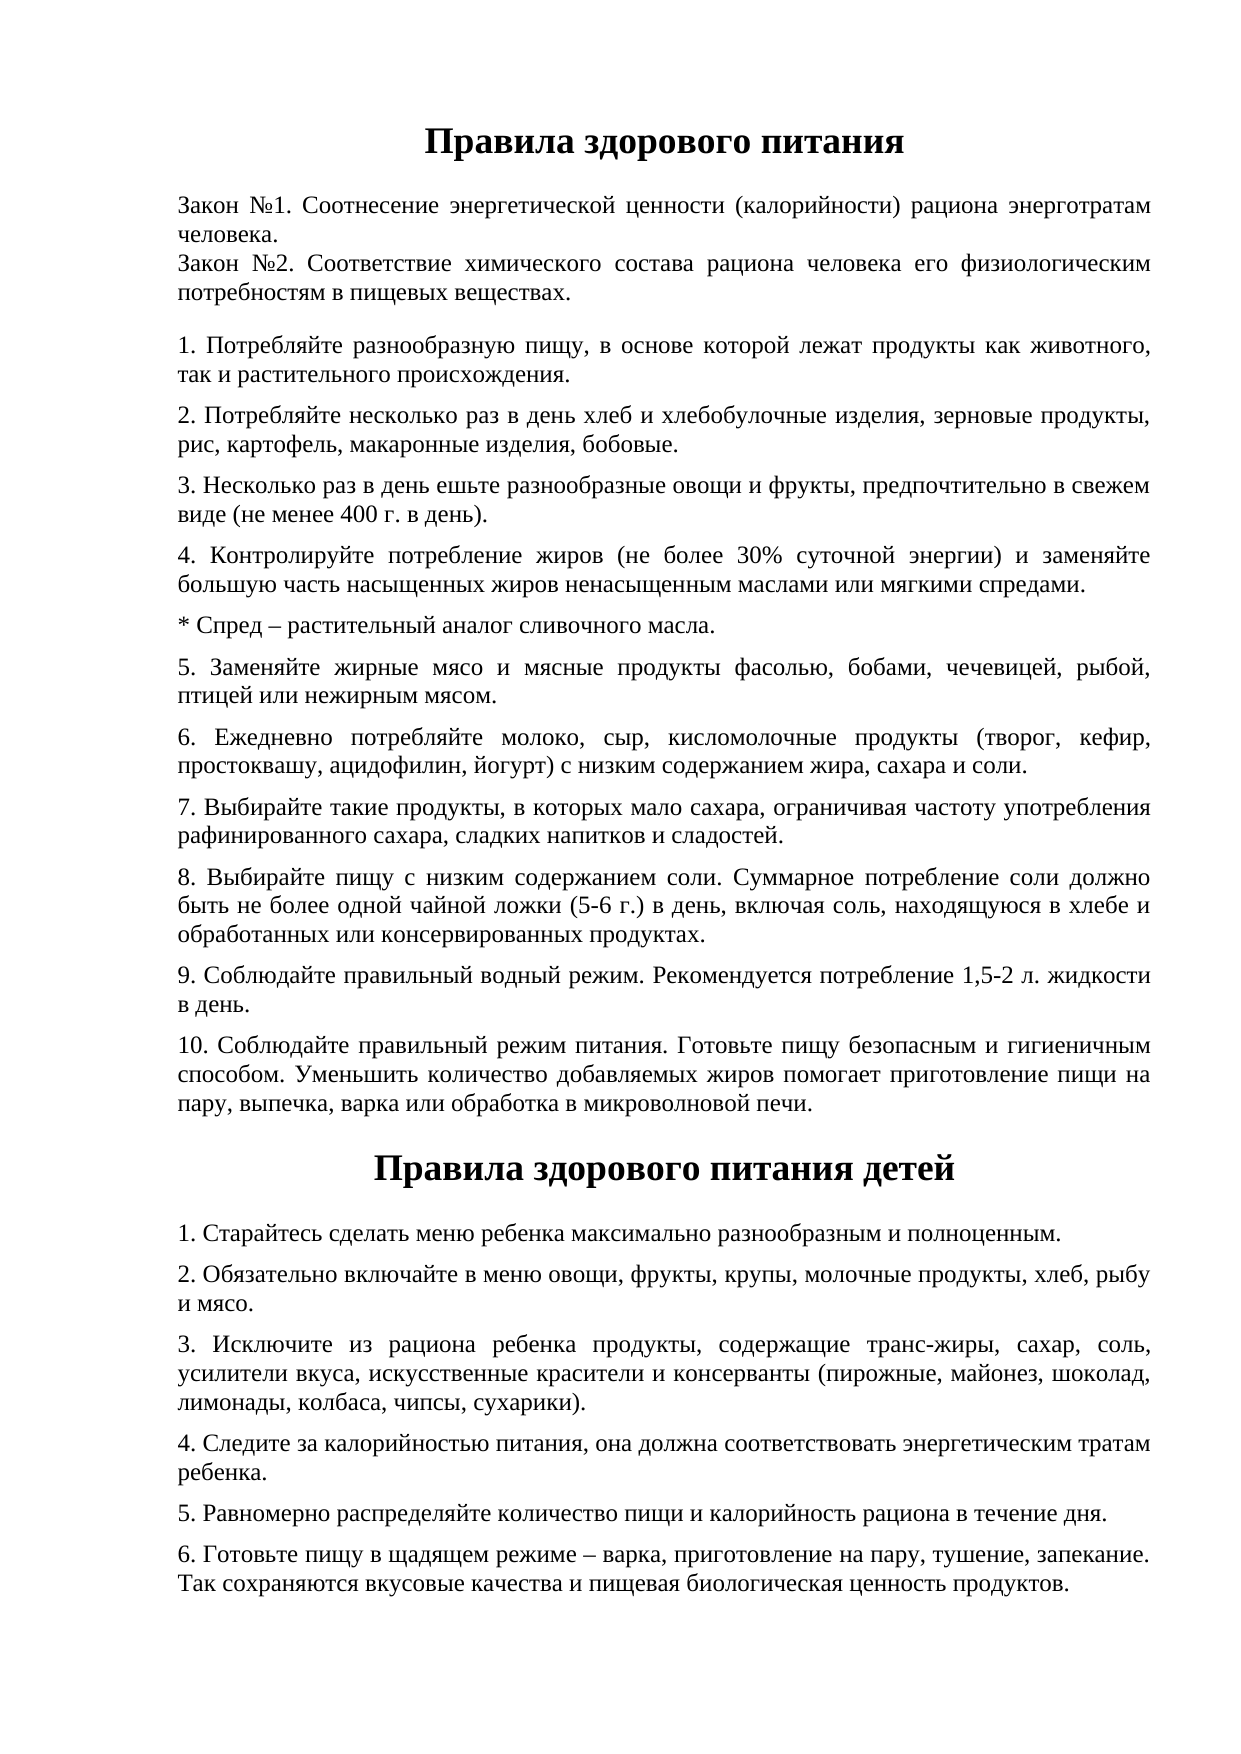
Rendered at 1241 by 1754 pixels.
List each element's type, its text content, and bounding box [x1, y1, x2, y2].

text 3. Исключите из рациона ребенка продукты, содержащие транс-жиры, сахар, соль, усилители вкуса, искусственные красители и консерванты (пирожные, майонез, шоколад, лимонады, колбаса, чипсы, сухарики). [177, 1329, 1152, 1416]
text 1. Старайтесь сделать меню ребенка максимально разнообразным и полноценным. [177, 1218, 1152, 1247]
text 5. Заменяйте жирные мясо и мясные продукты фасолью, бобами, чечевицей, рыбой, птицей или нежирным мясом. [177, 652, 1152, 709]
text 10. Соблюдайте правильный режим питания. Готовьте пищу безопасным и гигиеничным способом. Уменьшить количество добавляемых жиров помогает приготовление пищи на пару, выпечка, варка или обработка в микроволновой печи. [177, 1030, 1152, 1117]
text 9. Соблюдайте правильный водный режим. Рекомендуется потребление 1,5-2 л. жидкости в день. [177, 960, 1152, 1018]
text 6. Готовьте пищу в щадящем режиме – варка, приготовление на пару, тушение, запекание. Так сохраняются вкусовые качества и пищевая биологическая ценность продуктов. [177, 1539, 1152, 1597]
text * Спред – растительный аналог сливочного масла. [177, 610, 1152, 639]
text 4. Следите за калорийностью питания, она должна соответствовать энергетическим тратам ребенка. [177, 1428, 1152, 1486]
text 8. Выбирайте пищу с низким содержанием соли. Суммарное потребление соли должно быть не более одной чайной ложки (5-6 г.) в день, включая соль, находящуюся в хлебе и обработанных или консервированных продуктах. [177, 862, 1152, 948]
text 5. Равномерно распределяйте количество пищи и калорийность рациона в течение дня. [177, 1498, 1152, 1527]
text 6. Ежедневно потребляйте молоко, сыр, кисломолочные продукты (творог, кефир, простоквашу, ацидофилин, йогурт) с низким содержанием жира, сахара и соли. [177, 722, 1152, 779]
text Закон №2. Соответствие химического состава рациона человека его физиологическим потребностям в пищевых веществах. [177, 248, 1152, 305]
text 2. Потребляйте несколько раз в день хлеб и хлебобулочные изделия, зерновые продукты, рис, картофель, макаронные изделия, бобовые. [177, 400, 1152, 458]
text 4. Контролируйте потребление жиров (не более 30% суточной энергии) и заменяйте большую часть насыщенных жиров ненасыщенным маслами или мягкими спредами. [177, 540, 1152, 598]
text 1. Потребляйте разнообразную пищу, в основе которой лежат продукты как животного, так и растительного происхождения. [177, 330, 1152, 388]
text 3. Несколько раз в день ешьте разнообразные овощи и фрукты, предпочтительно в свежем виде (не менее 400 г. в день). [177, 470, 1152, 528]
text Правила здорового питания [177, 118, 1152, 161]
text 2. Обязательно включайте в меню овощи, фрукты, крупы, молочные продукты, хлеб, рыбу и мясо. [177, 1259, 1152, 1317]
text 7. Выбирайте такие продукты, в которых мало сахара, ограничивая частоту употребления рафинированного сахара, сладких напитков и сладостей. [177, 792, 1152, 849]
text Закон №1. Соотнесение энергетической ценности (калорийности) рациона энерготратам человека. [177, 190, 1152, 248]
text Правила здорового питания детей [177, 1146, 1152, 1189]
